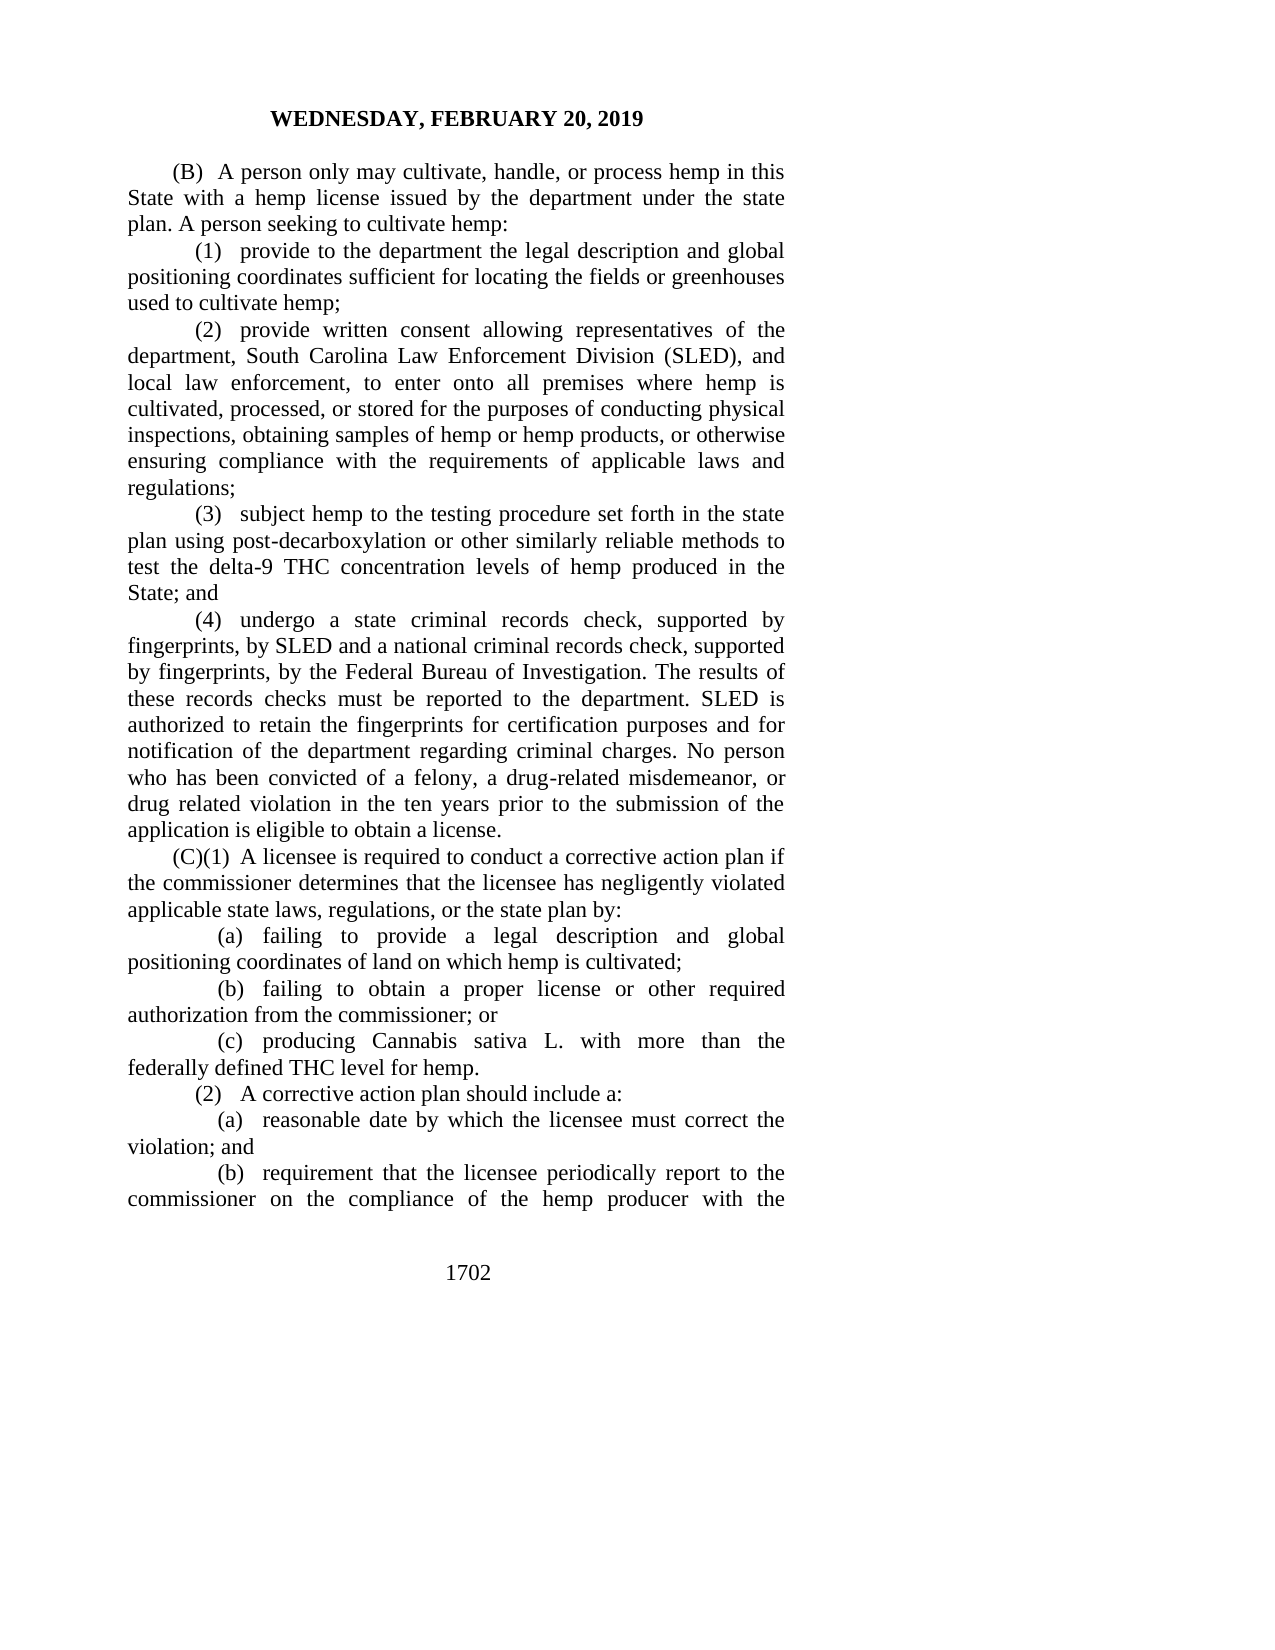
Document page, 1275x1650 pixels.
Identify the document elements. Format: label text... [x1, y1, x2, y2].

text (a) reasonable date by which the licensee must correct the violation; and [127, 1106, 786, 1159]
text (4) undergo a state criminal records check, supported by fingerprints, by SLED and a national criminal records check, supported by fingerprints, by the Federal Bureau of Investigation. The results of these records checks must be reported to the department. SLED is authorized to retain the fingerprints for certification purposes and for notification of the department regarding criminal charges. No person who has been convicted of a felony, a drug-related misdemeanor, or drug related violation in the ten years prior to the submission of the application is eligible to obtain a license. [127, 606, 786, 843]
text (B) A person only may cultivate, handle, or process hemp in this State with a hemp license issued by the department under the state plan. A person seeking to cultivate hemp: [127, 158, 786, 237]
text (b) failing to obtain a proper license or other required authorization from the commissioner; or [127, 975, 786, 1027]
text (a) failing to provide a legal description and global positioning coordinates of land on which hemp is cultivated; [127, 922, 786, 975]
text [127, 1159, 786, 1212]
text (c) producing Cannabis sativa L. with more than the federally defined THC level for hemp. [127, 1027, 786, 1080]
text (1) provide to the department the legal description and global positioning coordinates sufficient for locating the fields or greenhouses used to cultivate hemp; [127, 237, 786, 316]
text (2) provide written consent allowing representatives of the department, South Carolina Law Enforcement Division (SLED), and local law enforcement, to enter onto all premises where hemp is cultivated, processed, or stored for the purposes of conducting physical inspections, obtaining samples of hemp or hemp products, or otherwise ensuring compliance with the requirements of applicable laws and regulations; [127, 316, 786, 500]
text (3) subject hemp to the testing procedure set forth in the state plan using post-decarboxylation or other similarly reliable methods to test the delta-9 THC concentration levels of hemp produced in the State; and [127, 500, 786, 606]
text (2) A corrective action plan should include a: [127, 1080, 786, 1106]
text (C)(1) A licensee is required to conduct a corrective action plan if the commissioner determines that the licensee has negligently violated applicable state laws, regulations, or the state plan by: [127, 843, 786, 922]
